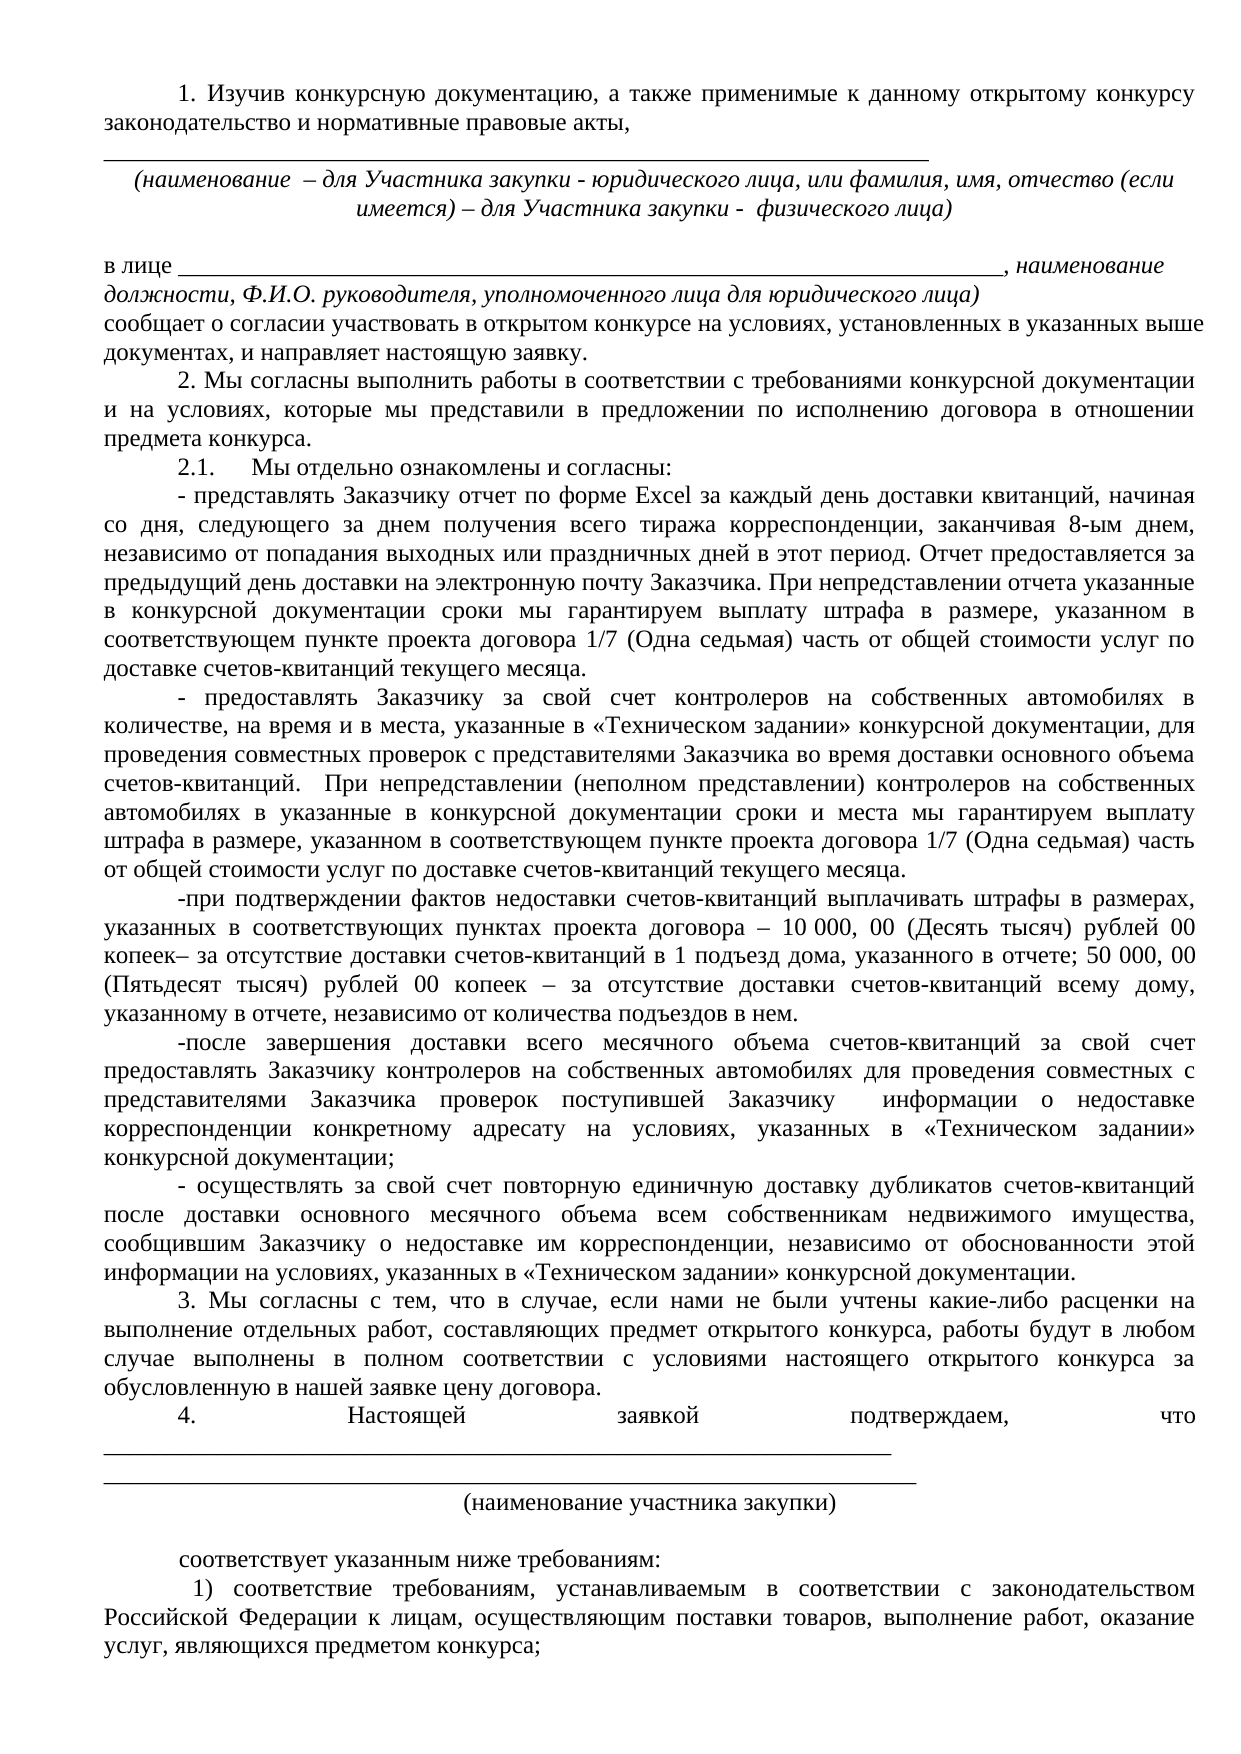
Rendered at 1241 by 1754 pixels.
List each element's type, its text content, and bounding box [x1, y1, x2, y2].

text -после завершения доставки всего месячного объема счетов-квитанций за свой счет предоставлять Заказчику контролеров на собственных автомобилях для проведения совместных с представителями Заказчика проверок поступившей Заказчику информации о недоставке корреспонденции конкретному адресату на условиях, указанных в «Техническом задании» конкурсной документации; [103, 1027, 1196, 1170]
text - предоставлять Заказчику за свой счет контролеров на собственных автомобилях в количестве, на время и в места, указанные в «Техническом задании» конкурсной документации, для проведения совместных проверок с представителями Заказчика во время доставки основного объема счетов-квитанций. При непредставлении (неполном представлении) контролеров на собственных автомобилях в указанные в конкурсной документации сроки и места мы гарантируем выплату штрафа в размере, указанном в соответствующем пункте проекта договора 1/7 (Одна седьмая) часть от общей стоимости услуг по доставке счетов-квитанций текущего месяца. [103, 682, 1196, 883]
text в лице __________________________________________________________________, наименование должности, Ф.И.О. руководителя, уполномоченного лица для юридического лица) [103, 250, 1205, 308]
text (наименование – для Участника закупки - юридического лица, или фамилия, имя, отчество (если имеется) – для Участника закупки - физического лица) [103, 164, 1205, 222]
text 2. Мы согласны выполнить работы в соответствии с требованиями конкурсной документации и на условиях, которые мы представили в предложении по исполнению договора в отношении предмета конкурса. [103, 365, 1196, 452]
text __________________________________________________________________ [103, 135, 1196, 164]
text _________________________________________________________________ [103, 1458, 1196, 1487]
text - осуществлять за свой счет повторную единичную доставку дубликатов счетов-квитанций после доставки основного месячного объема всем собственникам недвижимого имущества, сообщившим Заказчику о недоставке им корреспонденции, независимо от обоснованности этой информации на условиях, указанных в «Техническом задании» конкурсной документации. [103, 1170, 1196, 1285]
text 2.1. Мы отдельно ознакомлены и согласны: [103, 452, 1196, 480]
text соответствует указанным ниже требованиям: [103, 1544, 1196, 1573]
list Изучив конкурсную документацию, а также применимые к данному открытому конкурсу законодательство и нормативные правовые акты, [103, 78, 1196, 135]
text - представлять Заказчику отчет по форме Excel за каждый день доставки квитанций, начиная со дня, следующего за днем получения всего тиража корреспонденции, заканчивая 8-ым днем, независимо от попадания выходных или праздничных дней в этот период. Отчет предоставляется за предыдущий день доставки на электронную почту Заказчика. При непредставлении отчета указанные в конкурсной документации сроки мы гарантируем выплату штрафа в размере, указанном в соответствующем пункте проекта договора 1/7 (Одна седьмая) часть от общей стоимости услуг по доставке счетов-квитанций текущего месяца. [103, 480, 1196, 682]
text 4. Настоящей заявкой подтверждаем, что _______________________________________________________________ [103, 1400, 1196, 1458]
text 3. Мы согласны с тем, что в случае, если нами не были учтены какие-либо расценки на выполнение отдельных работ, составляющих предмет открытого конкурса, работы будут в любом случае выполнены в полном соответствии с условиями настоящего открытого конкурса за обусловленную в нашей заявке цену договора. [103, 1285, 1196, 1400]
text 1) соответствие требованиям, устанавливаемым в соответствии с законодательством Российской Федерации к лицам, осуществляющим поставки товаров, выполнение работ, оказание услуг, являющихся предметом конкурса; [103, 1573, 1196, 1659]
text (наименование участника закупки) [103, 1487, 1196, 1515]
text -при подтверждении фактов недоставки счетов-квитанций выплачивать штрафы в размерах, указанных в соответствующих пунктах проекта договора – 10 000, 00 (Десять тысяч) рублей 00 копеек– за отсутствие доставки счетов-квитанций в 1 подъезд дома, указанного в отчете; 50 000, 00 (Пятьдесят тысяч) рублей 00 копеек – за отсутствие доставки счетов-квитанций всему дому, указанному в отчете, независимо от количества подъездов в нем. [103, 883, 1196, 1027]
text сообщает о согласии участвовать в открытом конкурсе на условиях, установленных в указанных выше документах, и направляет настоящую заявку. [103, 308, 1205, 365]
